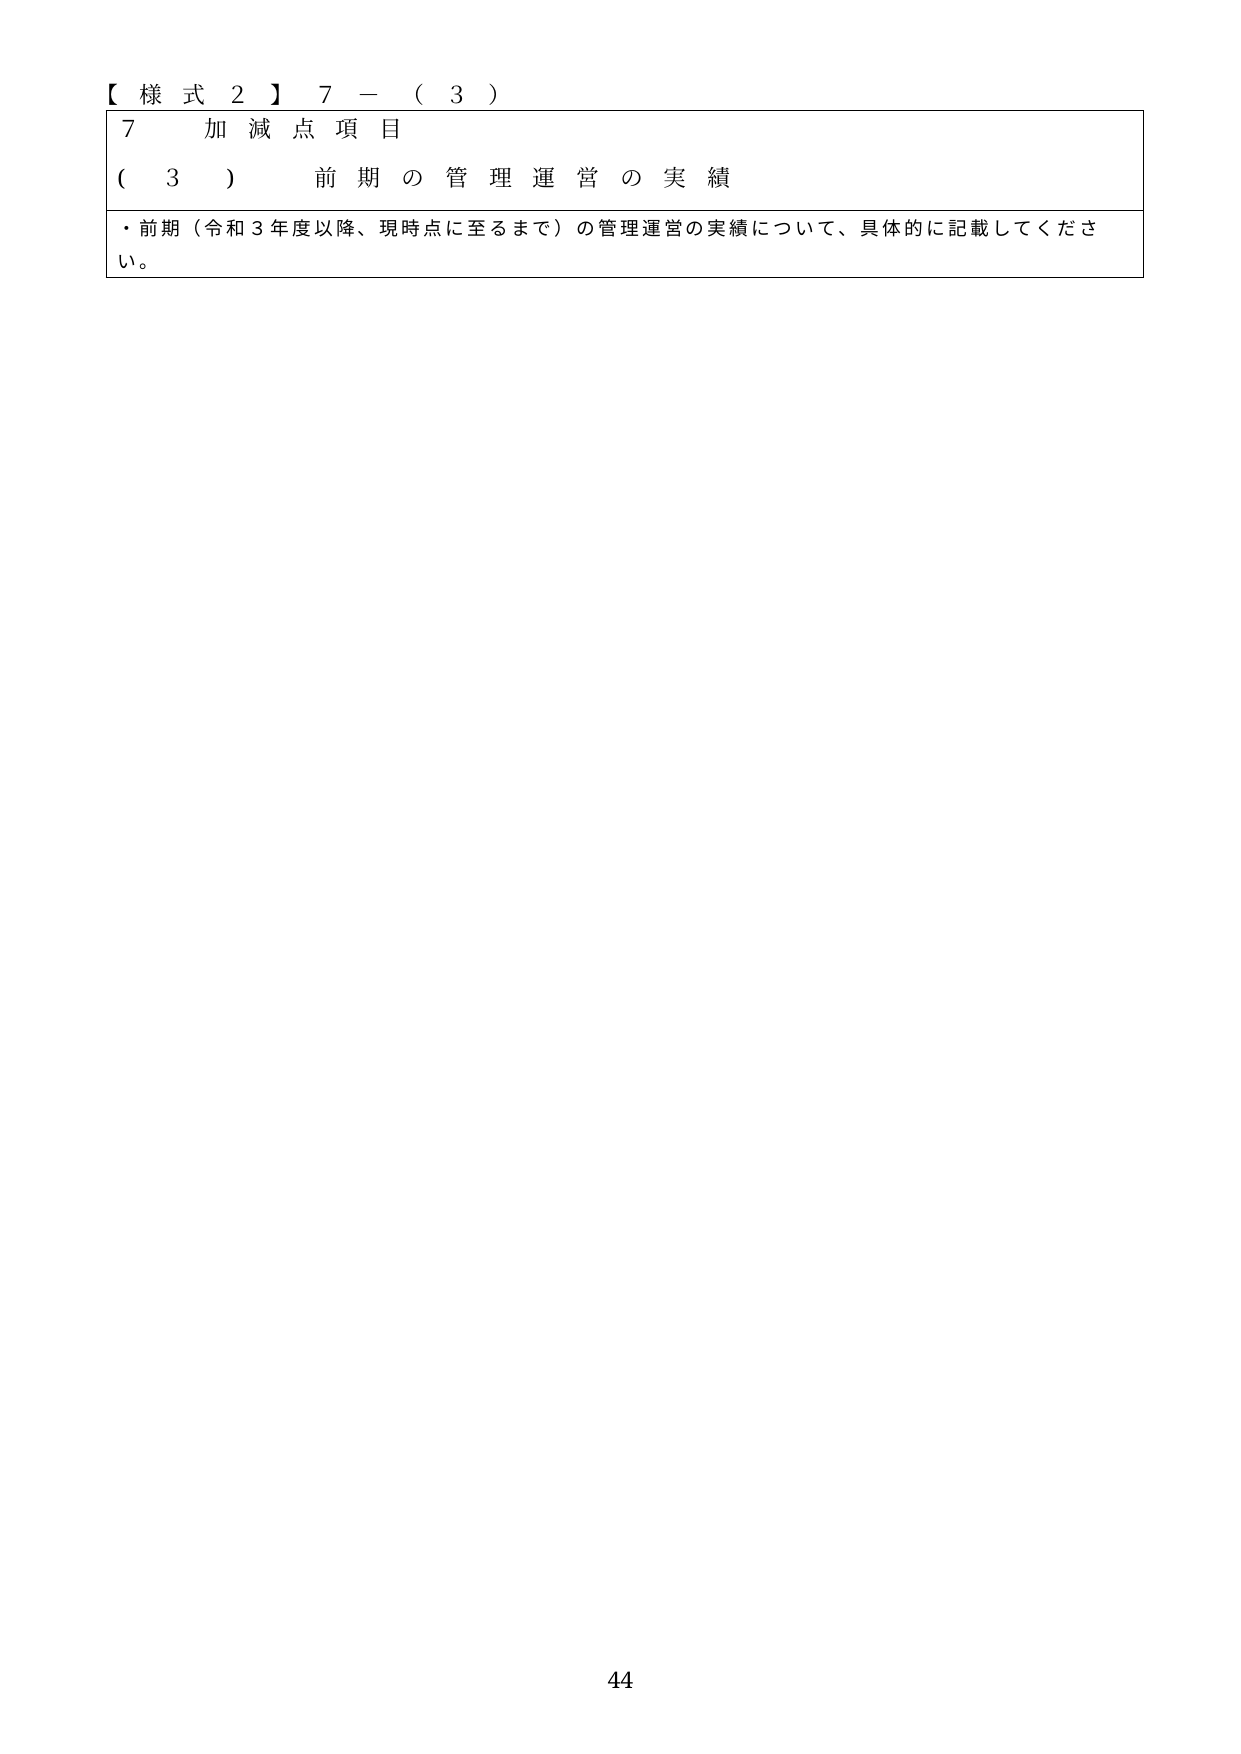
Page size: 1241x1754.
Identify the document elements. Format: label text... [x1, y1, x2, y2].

table_cell ・前期（令和３年度以降、現時点に至るまで）の管理運営の実績について、具体的に記載してください。 [107, 211, 1143, 277]
table_header ７ 加減点項目 (３) 前期の管理運営の実績 [107, 111, 1143, 210]
text 【様式２】７－（３） [95, 77, 1145, 110]
